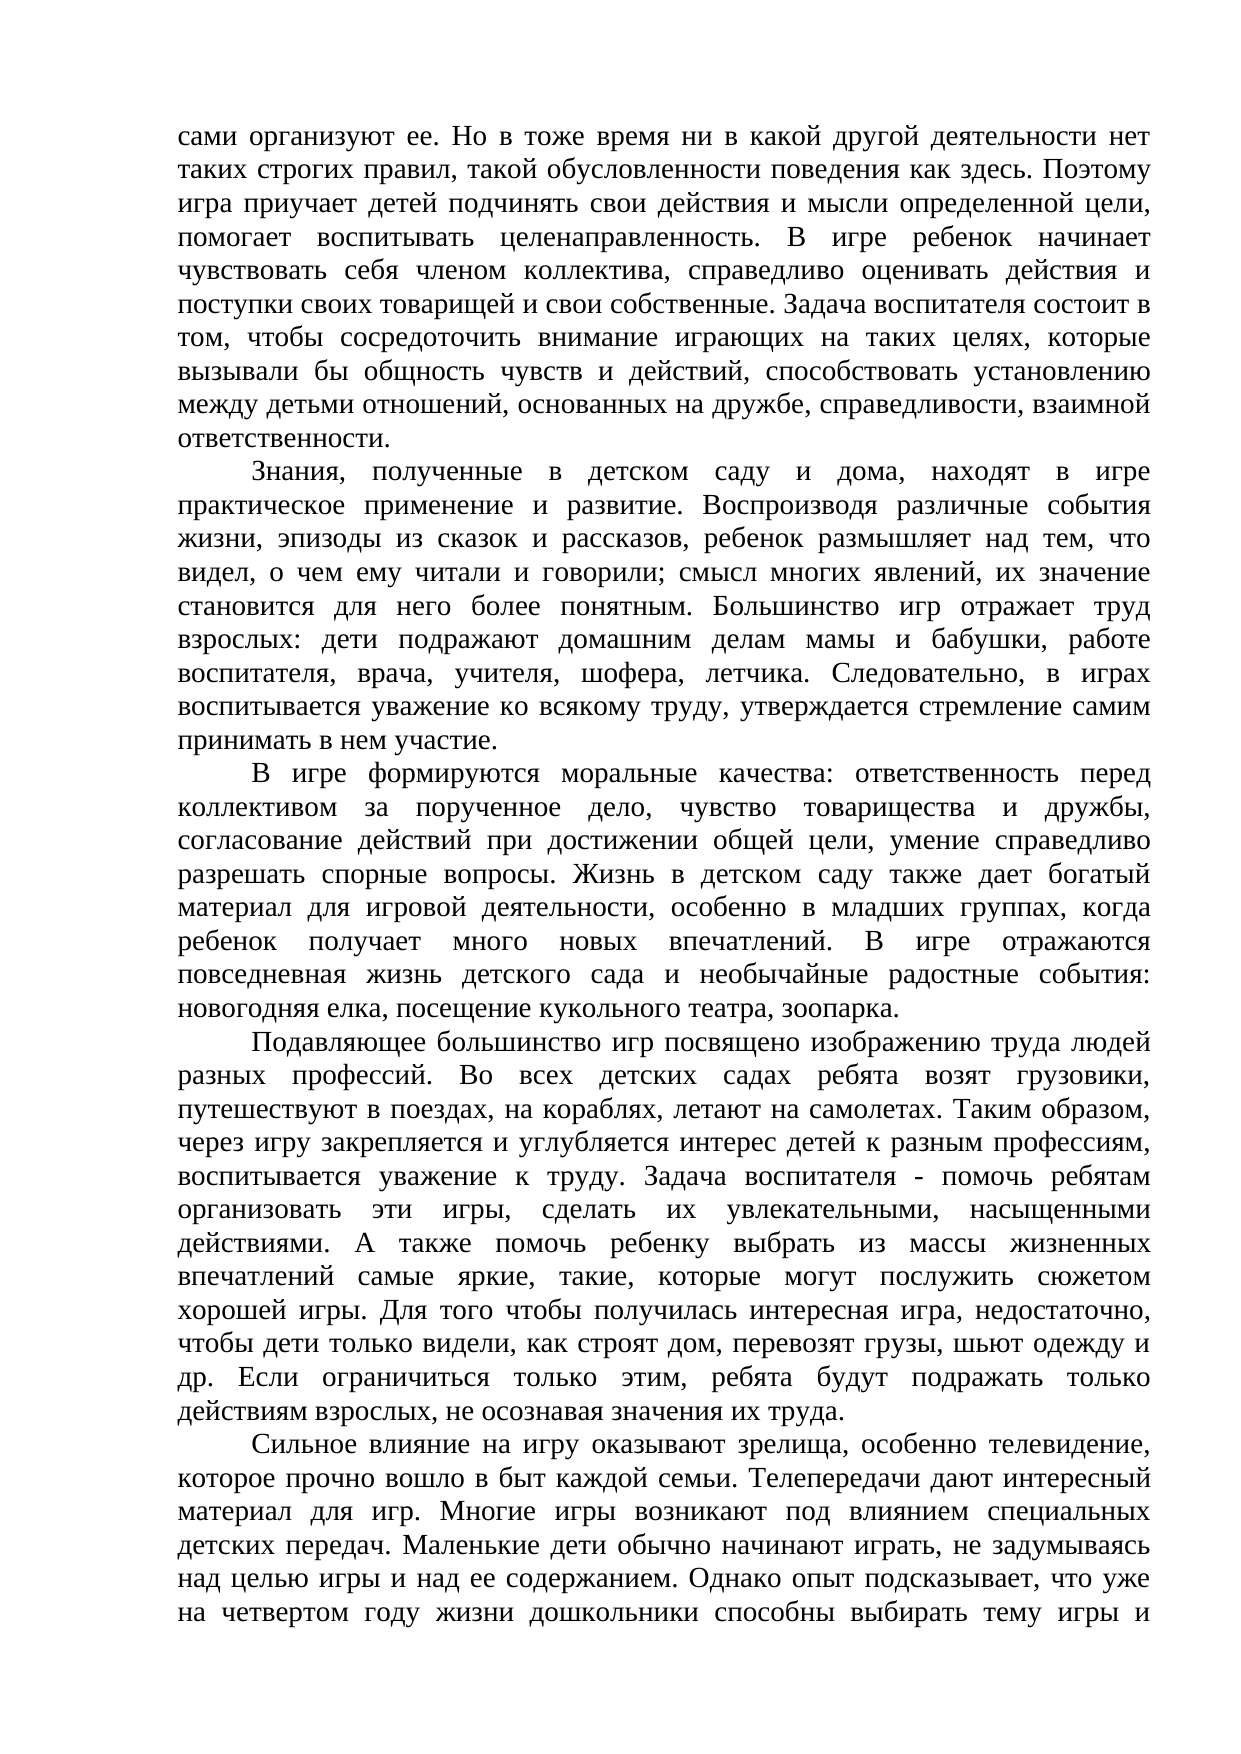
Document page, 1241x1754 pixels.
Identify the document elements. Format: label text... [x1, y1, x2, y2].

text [177, 1426, 1152, 1627]
text Подавляющее большинство игр посвящено изображению труда людей разных профессий. Во всех детских садах ребята возят грузовики, путешествуют в поездах, на кораблях, летают на самолетах. Таким образом, через игру закрепляется и углубляется интерес детей к разным профессиям, воспитывается уважение к труду. Задача воспитателя - помочь ребятам организовать эти игры, сделать их увлекательными, насыщенными действиями. А также помочь ребенку выбрать из массы жизненных впечатлений самые яркие, такие, которые могут послужить сюжетом хорошей игры. Для того чтобы получилась интересная игра, недостаточно, чтобы дети только видели, как строят дом, перевозят грузы, шьют одежду и др. Если ограничиться только этим, ребята будут подражать только действиям взрослых, не осознавая значения их труда. [177, 1024, 1152, 1426]
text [177, 118, 1152, 453]
text Знания, полученные в детском саду и дома, находят в игре практическое применение и развитие. Воспроизводя различные события жизни, эпизоды из сказок и рассказов, ребенок размышляет над тем, что видел, о чем ему читали и говорили; смысл многих явлений, их значение становится для него более понятным. Большинство игр отражает труд взрослых: дети подражают домашним делам мамы и бабушки, работе воспитателя, врача, учителя, шофера, летчика. Следовательно, в играх воспитывается уважение ко всякому труду, утверждается стремление самим принимать в нем участие. [177, 453, 1152, 755]
text В игре формируются моральные качества: ответственность перед коллективом за порученное дело, чувство товарищества и дружбы, согласование действий при достижении общей цели, умение справедливо разрешать спорные вопросы. Жизнь в детском саду также дает богатый материал для игровой деятельности, особенно в младших группах, когда ребенок получает много новых впечатлений. В игре отражаются повседневная жизнь детского сада и необычайные радостные события: новогодняя елка, посещение кукольного театра, зоопарка. [177, 755, 1152, 1024]
